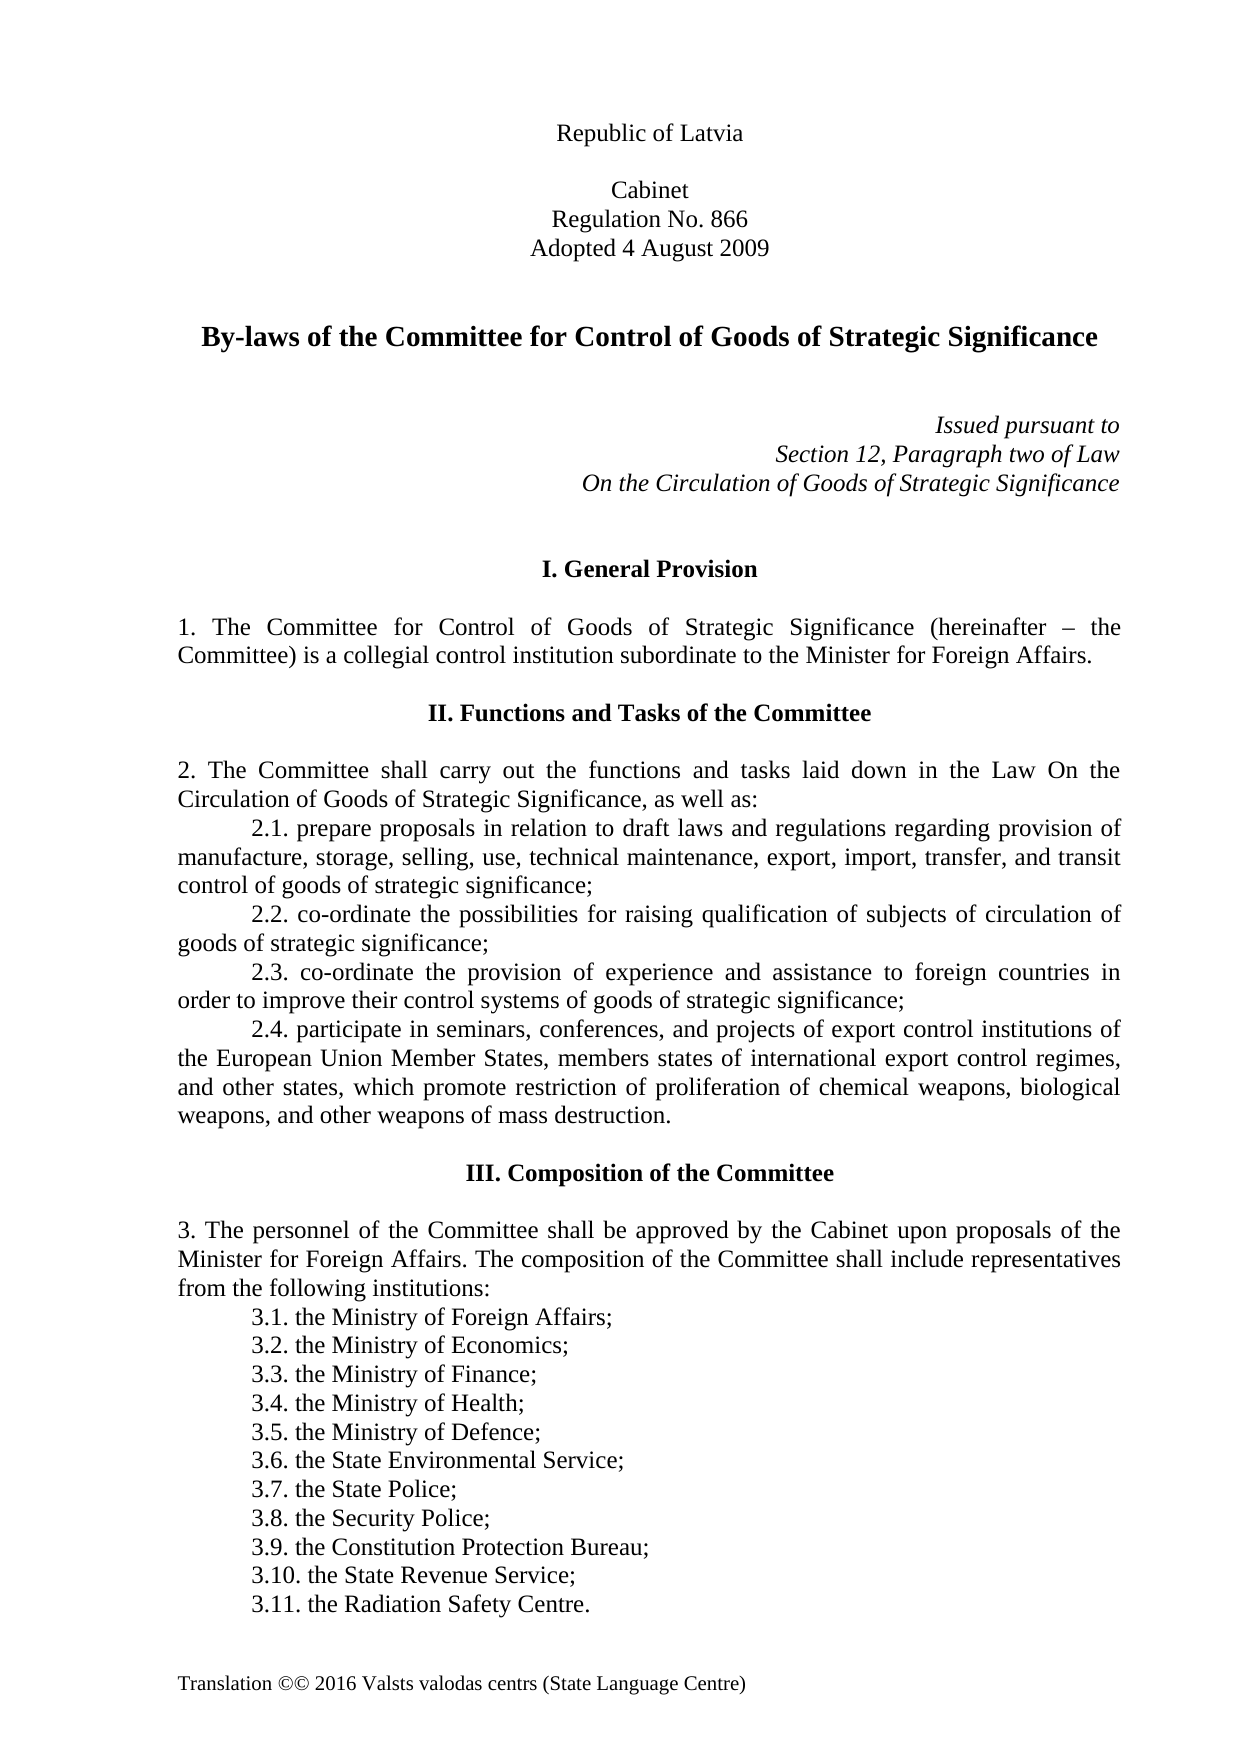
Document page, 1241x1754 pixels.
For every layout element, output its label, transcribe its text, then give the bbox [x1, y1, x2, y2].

text 3.9. the Constitution Protection Bureau; [177, 1532, 1122, 1560]
text 3.3. the Ministry of Finance; [177, 1359, 1122, 1388]
text II. Functions and Tasks of the Committee [177, 698, 1122, 727]
text Adopted 4 August 2009 [177, 233, 1122, 262]
text 3. The personnel of the Committee shall be approved by the Cabinet upon proposals of the Minister for Foreign Affairs. The composition of the Committee shall include representatives from the following institutions: [177, 1215, 1122, 1302]
text 2.1. prepare proposals in relation to draft laws and regulations regarding provision of manufacture, storage, selling, use, technical maintenance, export, import, transfer, and transit control of goods of strategic significance; [177, 813, 1122, 899]
text 3.7. the State Police; [177, 1474, 1122, 1503]
text 3.5. the Ministry of Defence; [177, 1417, 1122, 1445]
text Issued pursuant to [177, 410, 1122, 439]
text 3.1. the Ministry of Foreign Affairs; [177, 1302, 1122, 1330]
text I. General Provision [177, 554, 1122, 583]
text Regulation No. 866 [177, 204, 1122, 233]
text 3.6. the State Environmental Service; [177, 1445, 1122, 1474]
text On the Circulation of Goods of Strategic Significance [177, 468, 1122, 497]
text 2.3. co-ordinate the provision of experience and assistance to foreign countries in order to improve their control systems of goods of strategic significance; [177, 957, 1122, 1014]
text III. Composition of the Committee [177, 1158, 1122, 1187]
text 3.2. the Ministry of Economics; [177, 1330, 1122, 1359]
text Cabinet [177, 176, 1122, 204]
text 3.4. the Ministry of Health; [177, 1388, 1122, 1417]
text Republic of Latvia [177, 118, 1122, 147]
text 2.2. co-ordinate the possibilities for raising qualification of subjects of circulation of goods of strategic significance; [177, 899, 1122, 957]
text 2.4. participate in seminars, conferences, and projects of export control institutions of the European Union Member States, members states of international export control regimes, and other states, which promote restriction of proliferation of chemical weapons, biological weapons, and other weapons of mass destruction. [177, 1014, 1122, 1129]
text Section 12, Paragraph two of Law [177, 439, 1122, 468]
text 2. The Committee shall carry out the functions and tasks laid down in the Law On the Circulation of Goods of Strategic Significance, as well as: [177, 755, 1122, 813]
text 3.10. the State Revenue Service; [177, 1560, 1122, 1589]
text 3.11. the Radiation Safety Centre. [177, 1589, 1122, 1618]
text 3.8. the Security Police; [177, 1503, 1122, 1532]
text By-laws of the Committee for Control of Goods of Strategic Significance [177, 319, 1122, 353]
text 1. The Committee for Control of Goods of Strategic Significance (hereinafter – the Committee) is a collegial control institution subordinate to the Minister for Foreign Affairs. [177, 612, 1122, 669]
